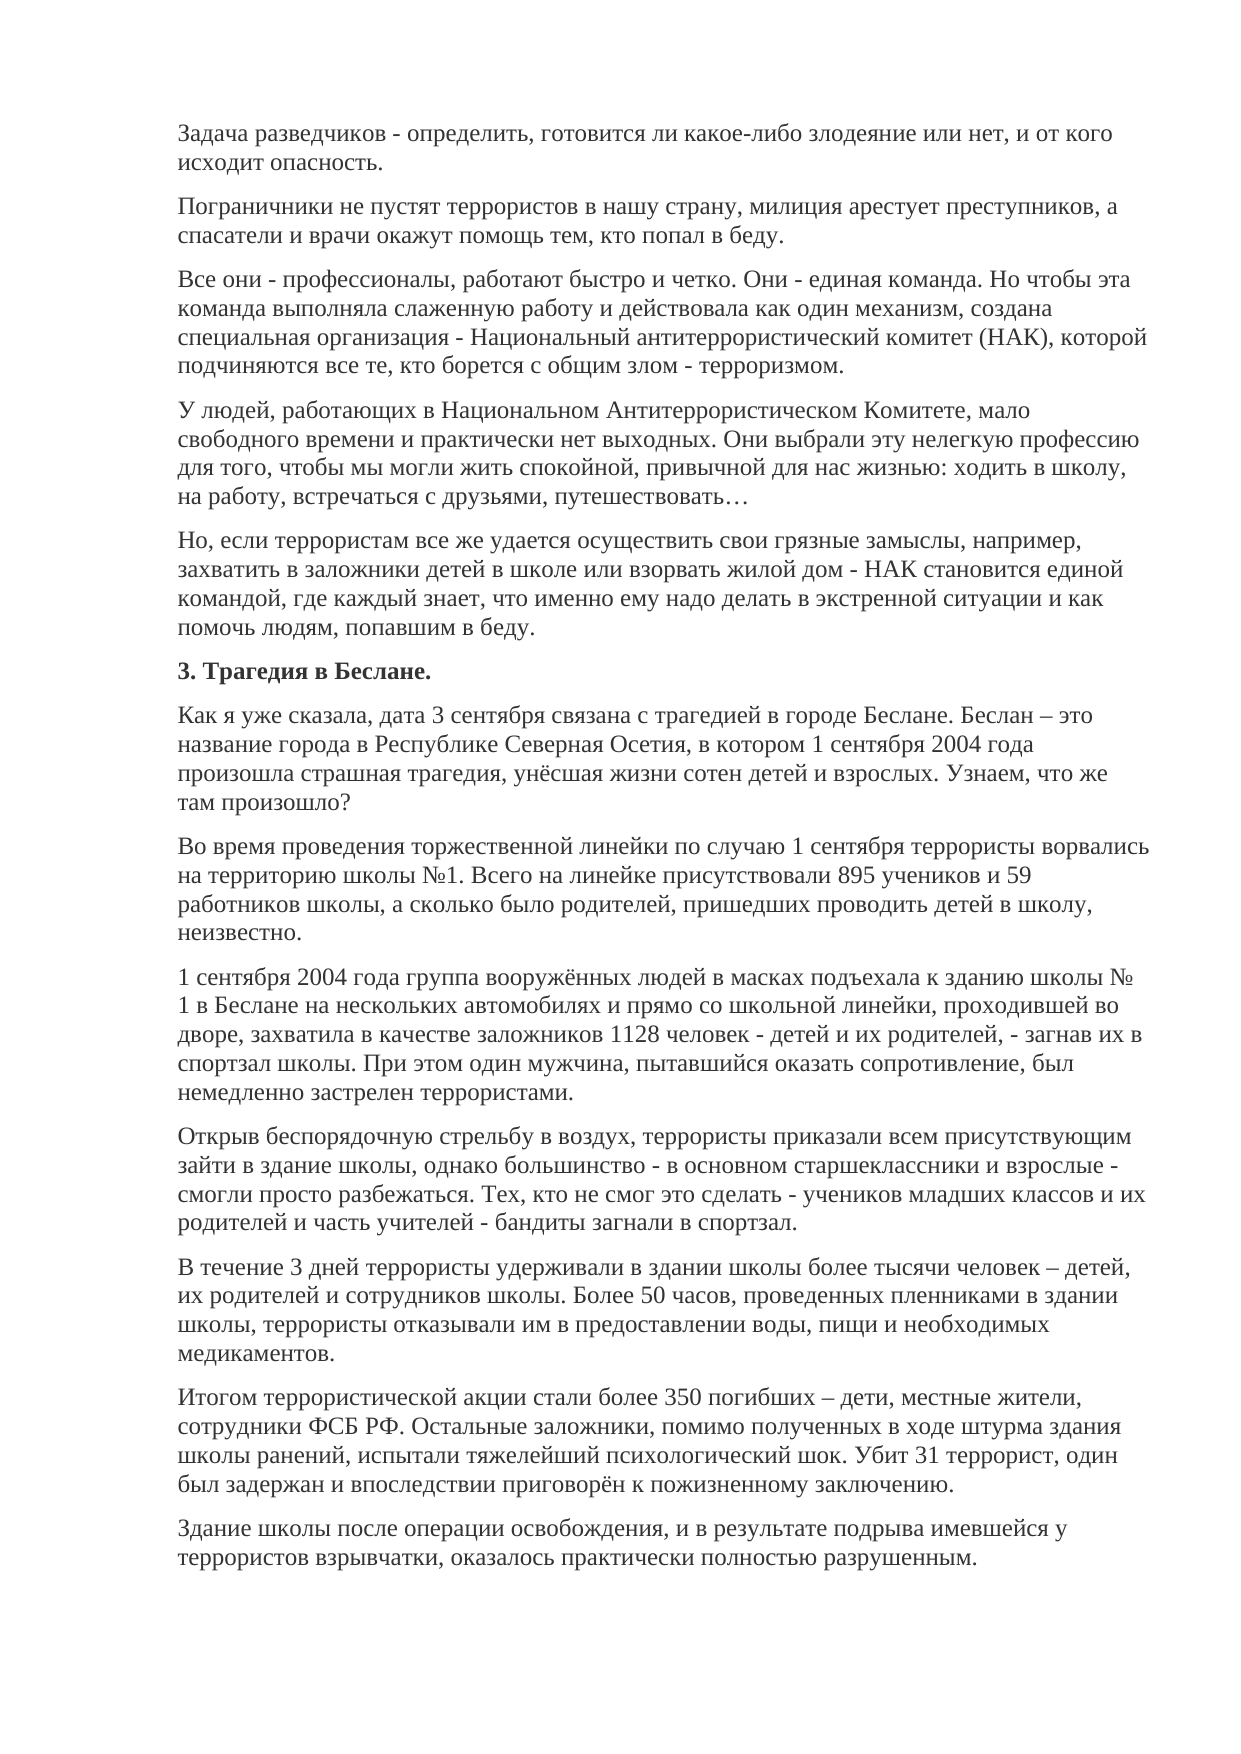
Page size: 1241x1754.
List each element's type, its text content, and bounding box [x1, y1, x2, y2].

text Как я уже сказала, дата 3 сентября связана с трагедией в городе Беслане. Беслан – это название города в Республике Северная Осетия, в котором 1 сентября 2004 года произошла страшная трагедия, унёсшая жизни сотен детей и взрослых. Узнаем, что же там произошло? [177, 701, 1152, 816]
text У людей, работающих в Национальном Антитеррористическом Комитете, мало свободного времени и практически нет выходных. Они выбрали эту нелегкую профессию для того, чтобы мы могли жить спокойной, привычной для нас жизнью: ходить в школу, на работу, встречаться с друзьями, путешествовать… [177, 395, 1152, 510]
text Во время проведения торжественной линейки по случаю 1 сентября террористы ворвались на территорию школы №1. Всего на линейке присутствовали 895 учеников и 59 работников школы, а сколько было родителей, пришедших проводить детей в школу, неизвестно. [177, 831, 1152, 946]
text 1 сентября 2004 года группа вооружённых людей в масках подъехала к зданию школы № 1 в Беслане на нескольких автомобилях и прямо со школьной линейки, проходившей во дворе, захватила в качестве заложников 1128 человек - детей и их родителей, - загнав их в спортзал школы. При этом один мужчина, пытавшийся оказать сопротивление, был немедленно застрелен террористами. [177, 962, 1152, 1106]
text В течение 3 дней террористы удерживали в здании школы более тысячи человек – детей, их родителей и сотрудников школы. Более 50 часов, проведенных пленниками в здании школы, террористы отказывали им в предоставлении воды, пищи и необходимых медикаментов. [177, 1252, 1152, 1367]
text Здание школы после операции освобождения, и в результате подрыва имевшейся у террористов взрывчатки, оказалось практически полностью разрушенным. [177, 1513, 1152, 1571]
text Все они - профессионалы, работают быстро и четко. Они - единая команда. Но чтобы эта команда выполняла слаженную работу и действовала как один механизм, создана специальная организация - Национальный антитеррористический комитет (НАК), которой подчиняются все те, кто борется с общим злом - терроризмом. [177, 264, 1152, 379]
text Открыв беспорядочную стрельбу в воздух, террористы приказали всем присутствующим зайти в здание школы, однако большинство - в основном старшеклассники и взрослые - смогли просто разбежаться. Тех, кто не смог это сделать - учеников младших классов и их родителей и часть учителей - бандиты загнали в спортзал. [177, 1121, 1152, 1236]
text Итогом террористической акции стали более 350 погибших – дети, местные жители, сотрудники ФСБ РФ. Остальные заложники, помимо полученных в ходе штурма здания школы ранений, испытали тяжелейший психологический шок. Убит 31 террорист, один был задержан и впоследствии приговорён к пожизненному заключению. [177, 1382, 1152, 1497]
text 3. Трагедия в Беслане. [177, 656, 1152, 685]
text Задача разведчиков - определить, готовится ли какое-либо злодеяние или нет, и от кого исходит опасность. [177, 118, 1152, 176]
text Пограничники не пустят террористов в нашу страну, милиция арестует преступников, а спасатели и врачи окажут помощь тем, кто попал в беду. [177, 191, 1152, 249]
text Но, если террористам все же удается осуществить свои грязные замыслы, например, захватить в заложники детей в школе или взорвать жилой дом - НАК становится единой командой, где каждый знает, что именно ему надо делать в экстренной ситуации и как помочь людям, попавшим в беду. [177, 526, 1152, 641]
